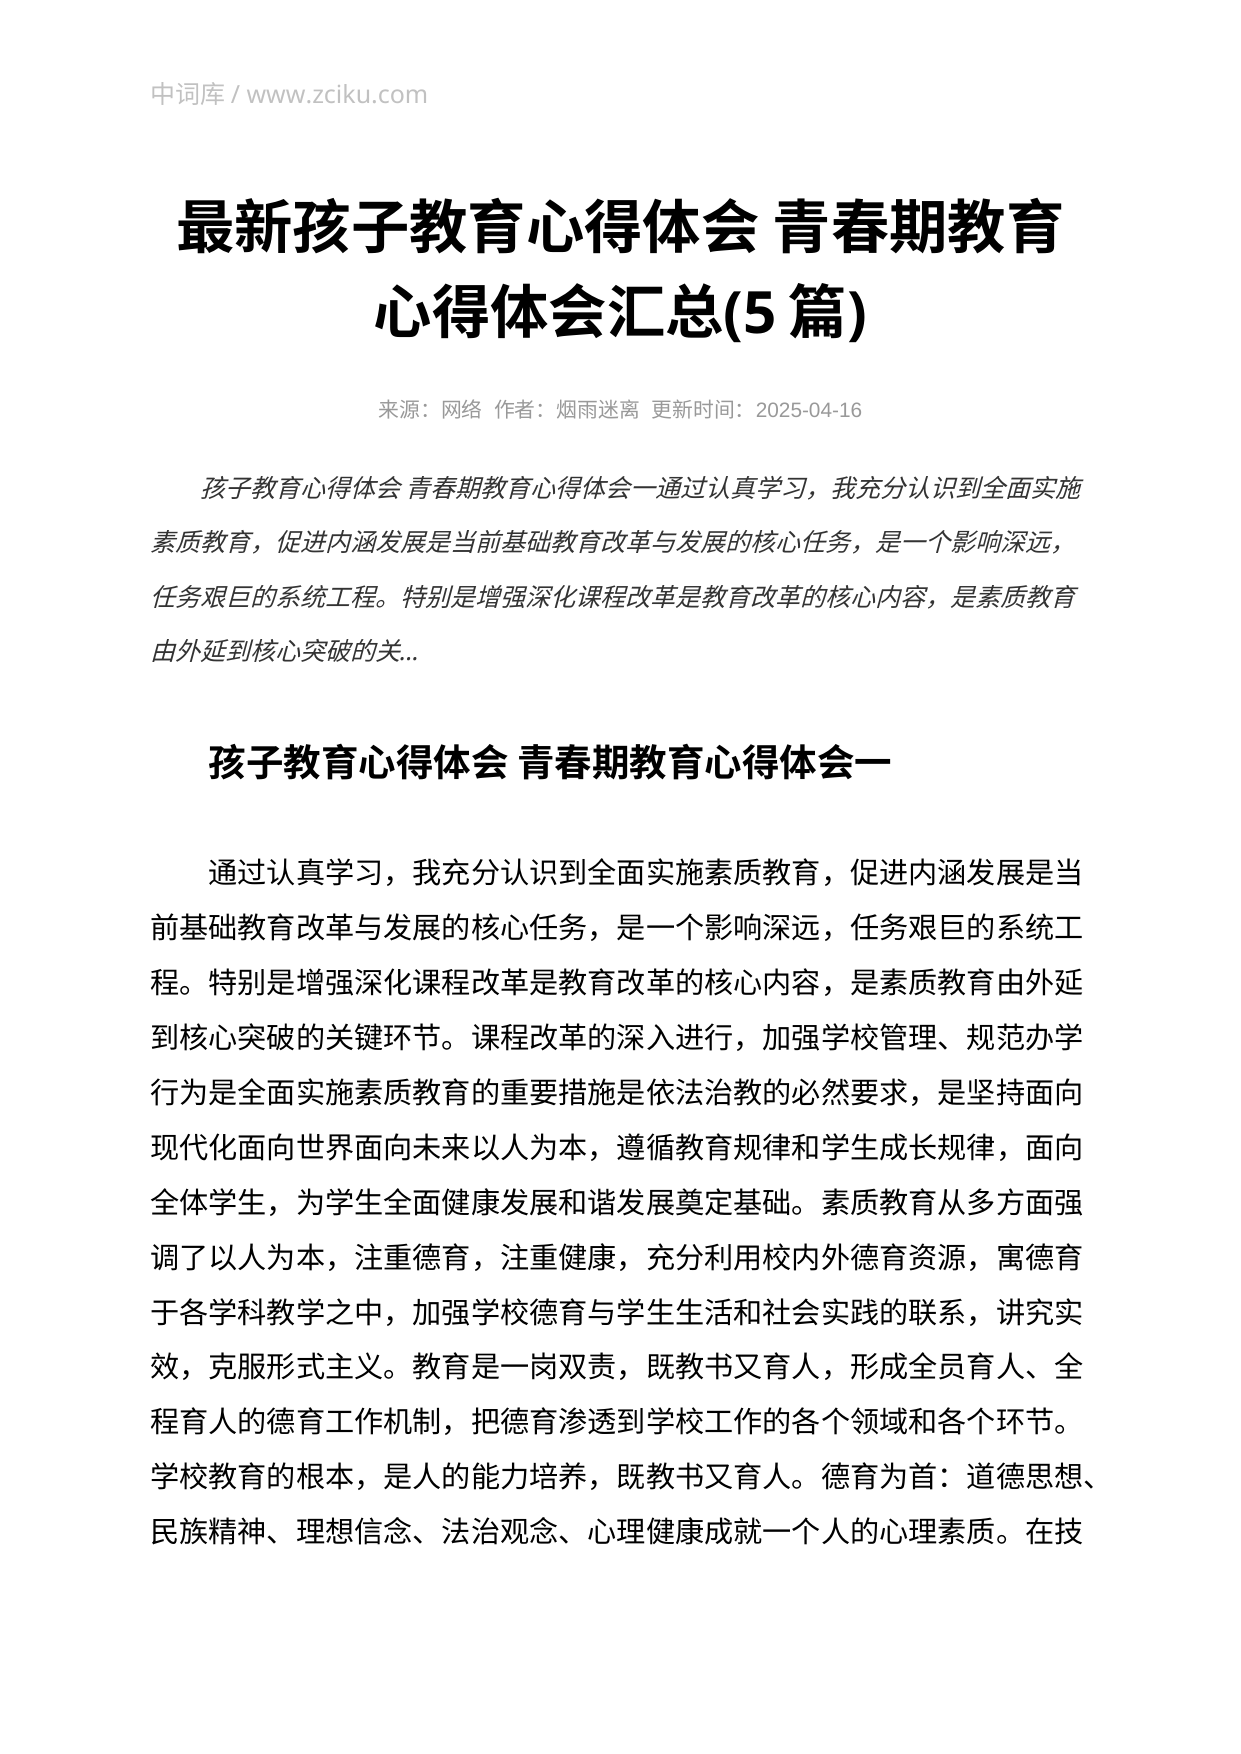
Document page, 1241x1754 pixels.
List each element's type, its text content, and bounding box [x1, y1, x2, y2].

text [150, 850, 1090, 1551]
text 孩子教育心得体会 青春期教育心得体会一通过认真学习，我充分认识到全面实施素质教育，促进内涵发展是当前基础教育改革与发展的核心任务，是一个影响深远，任务艰巨的系统工程。特别是增强深化课程改革是教育改革的核心内容，是素质教育由外延到核心突破的关... [150, 468, 1090, 668]
text 来源：网络 作者：烟雨迷离 更新时间：2025-04-16 [150, 397, 1090, 421]
subtitle 最新孩子教育心得体会 青春期教育心得体会汇总(5篇) [150, 181, 1090, 351]
text 孩子教育心得体会 青春期教育心得体会一 [150, 733, 1090, 787]
